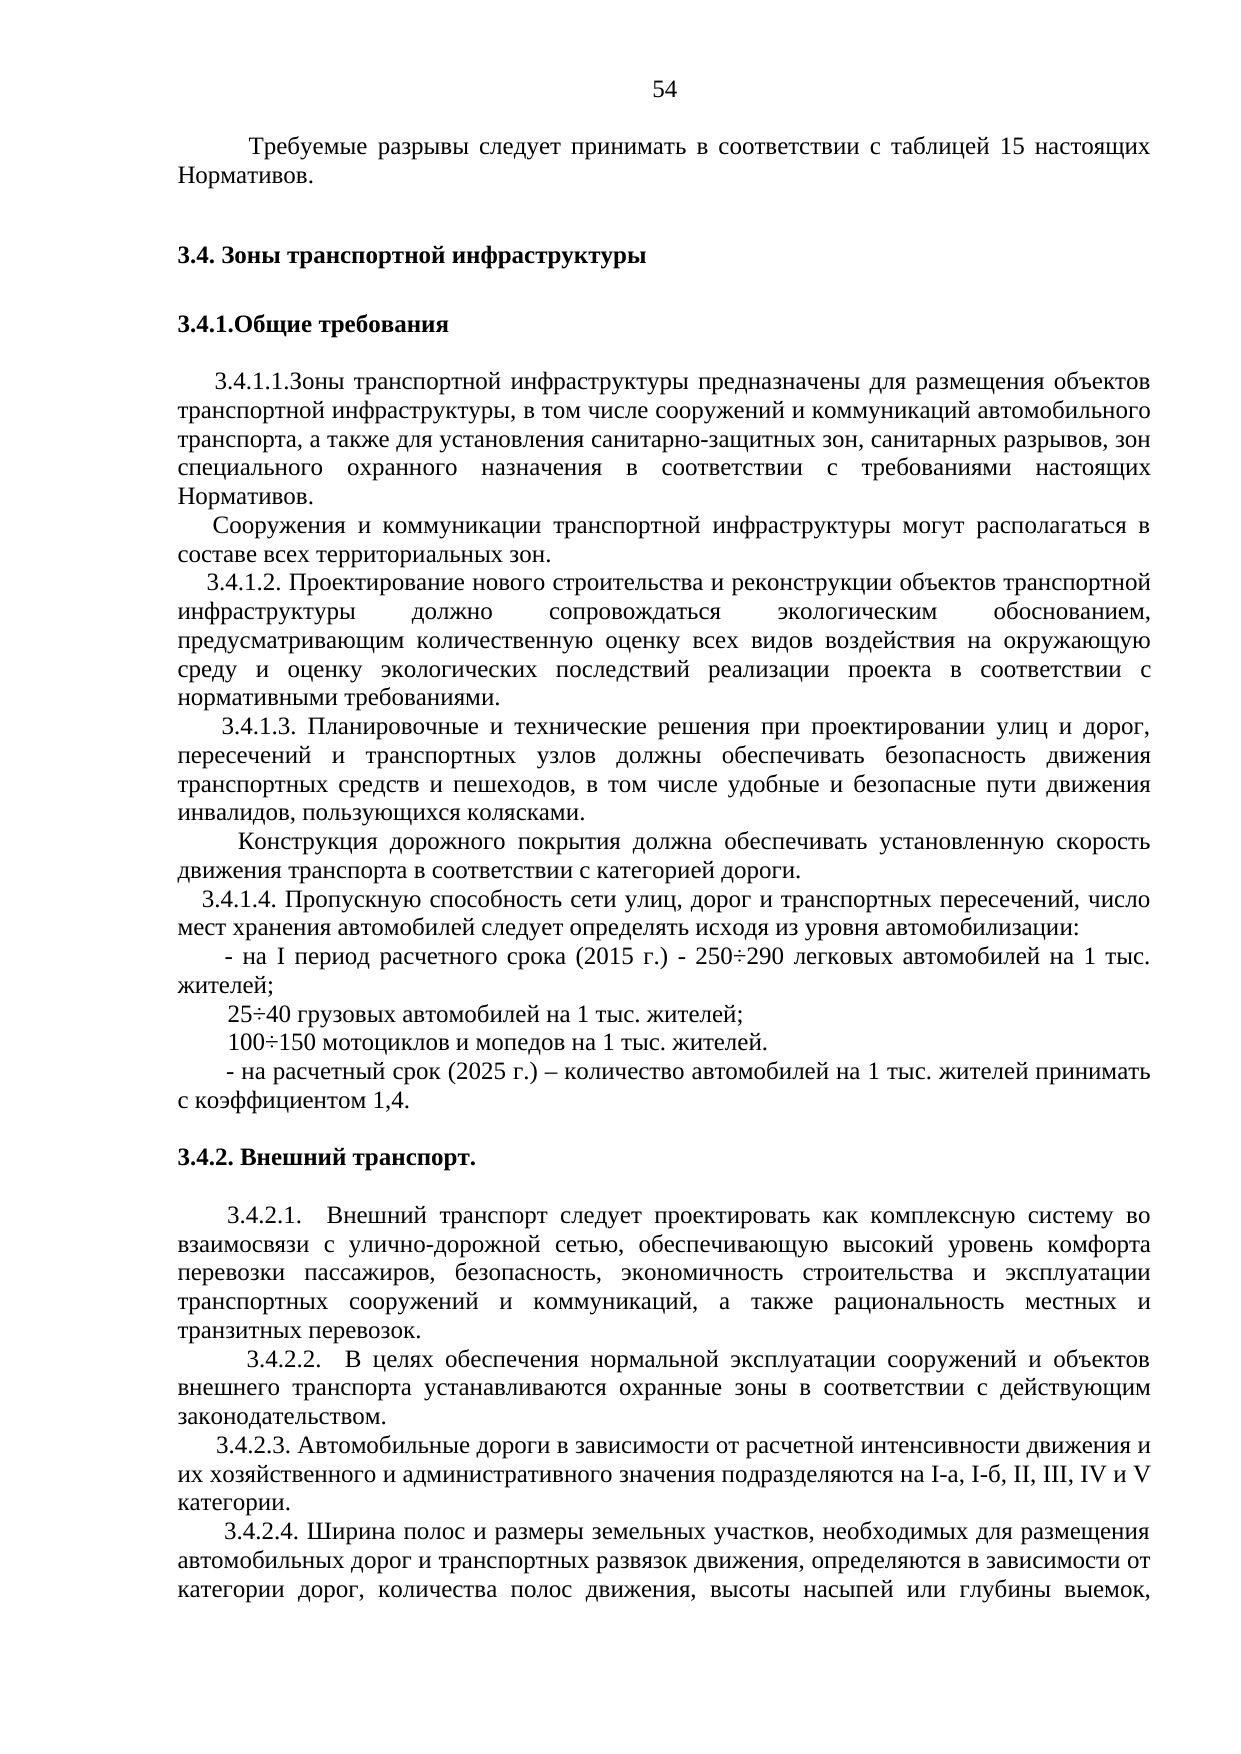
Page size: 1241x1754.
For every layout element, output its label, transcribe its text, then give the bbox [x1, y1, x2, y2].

text Сооружения и коммуникации транспортной инфраструктуры могут располагаться в составе всех территориальных зон. [177, 510, 1152, 567]
text 3.4.1.1.Зоны транспортной инфраструктуры предназначены для размещения объектов транспортной инфраструктуры, в том числе сооружений и коммуникаций автомобильного транспорта, а также для установления санитарно-защитных зон, санитарных разрывов, зон специального охранного назначения в соответствии с требованиями настоящих Нормативов. [177, 366, 1152, 510]
text 3.4.1.2. Проектирование нового строительства и реконструкции объектов транспортной инфраструктуры должно сопровождаться экологическим обоснованием, предусматривающим количественную оценку всех видов воздействия на окружающую среду и оценку экологических последствий реализации проекта в соответствии с нормативными требованиями. [177, 567, 1152, 711]
text 3.4.2.2. В целях обеспечения нормальной эксплуатации сооружений и объектов внешнего транспорта устанавливаются охранные зоны в соответствии с действующим законодательством. [177, 1344, 1152, 1430]
text 3.4.2.1. Внешний транспорт следует проектировать как комплексную систему во взаимосвязи с улично-дорожной сетью, обеспечивающую высокий уровень комфорта перевозки пассажиров, безопасность, экономичность строительства и эксплуатации транспортных сооружений и коммуникаций, а также рациональность местных и транзитных перевозок. [177, 1200, 1152, 1344]
text 3.4.2.3. Автомобильные дороги в зависимости от расчетной интенсивности движения и их хозяйственного и административного значения подразделяются на I-а, I-б, II, III, IV и V категории. [177, 1430, 1152, 1516]
text - на I период расчетного срока (.) - 250÷290 легковых автомобилей на 1 тыс. жителей; [177, 941, 1152, 999]
text 100÷150 мотоциклов и мопедов на 1 тыс. жителей. [177, 1027, 1152, 1056]
subtitle 3.4.1.Общие требования [177, 309, 1152, 337]
text Конструкция дорожного покрытия должна обеспечивать установленную скорость движения транспорта в соответствии с категорией дороги. [177, 826, 1152, 884]
text 3.4.1.3. Планировочные и технические решения при проектировании улиц и дорог, пересечений и транспортных узлов должны обеспечивать безопасность движения транспортных средств и пешеходов, в том числе удобные и безопасные пути движения инвалидов, пользующихся колясками. [177, 711, 1152, 826]
text Требуемые разрывы следует принимать в соответствии с таблицей 15 настоящих Нормативов. [177, 131, 1152, 189]
subtitle 3.4. Зоны транспортной инфраструктуры [177, 240, 1152, 269]
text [177, 1516, 1152, 1602]
text 3.4.2. Внешний транспорт. [177, 1142, 1152, 1171]
text 25÷40 грузовых автомобилей на 1 тыс. жителей; [177, 999, 1152, 1027]
text 3.4.1.4. Пропускную способность сети улиц, дорог и транспортных пересечений, число мест хранения автомобилей следует определять исходя из уровня автомобилизации: [177, 884, 1152, 941]
text - на расчетный срок (.) – количество автомобилей на 1 тыс. жителей принимать с коэффициентом 1,4. [177, 1056, 1152, 1114]
